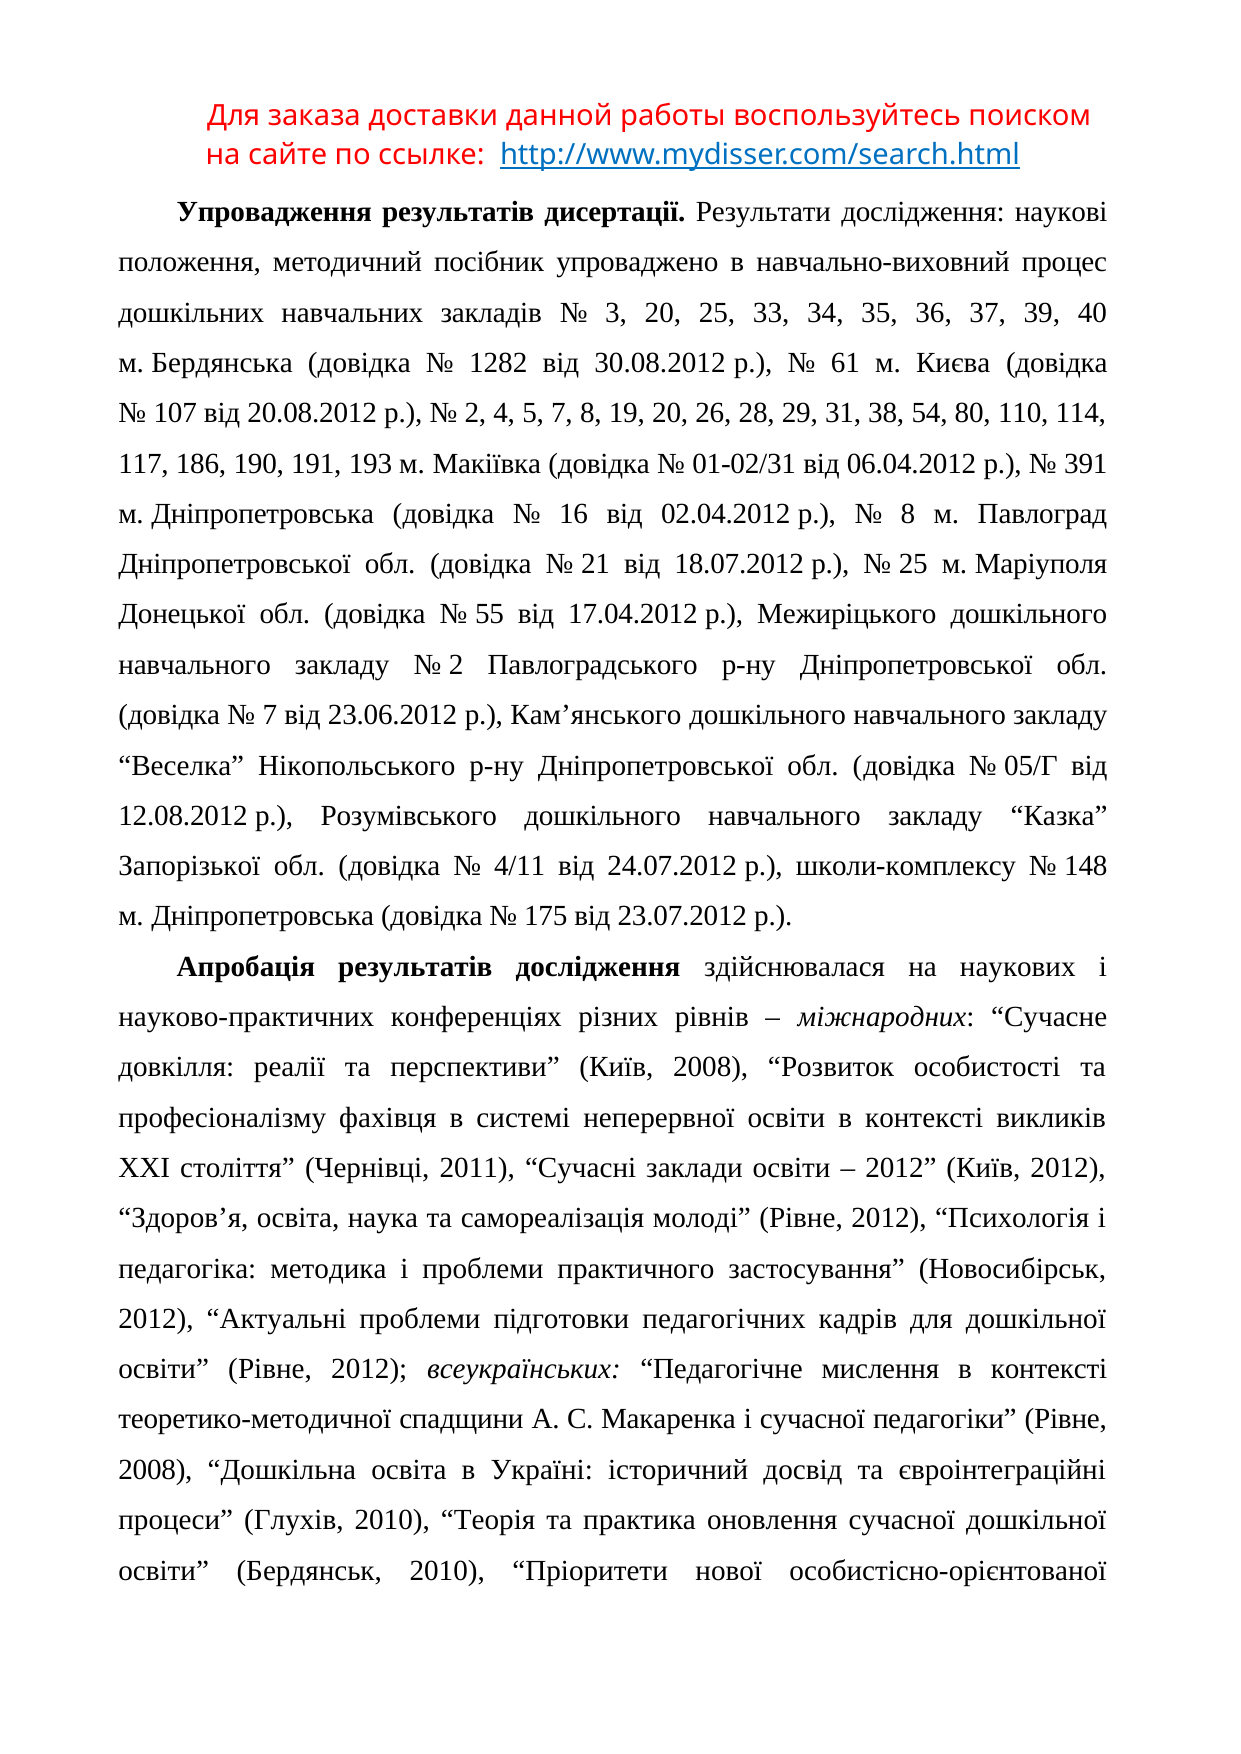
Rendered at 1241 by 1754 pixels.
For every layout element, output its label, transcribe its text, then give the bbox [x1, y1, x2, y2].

text Упровадження результатів дисертації. Результати дослідження: наукові положення, методичний посібник упроваджено в навчально-виховний процес дошкільних навчальних закладів № 3, 20, 25, 33, 34, 35, 36, 37, 39, 40 м. Бердянська (довідка № 1282 від 30.08.2012 р.), № 61 м. Києва (довідка № 107 від 20.08.2012 р.), № 2, 4, 5, 7, 8, 19, 20, 26, 28, 29, 31, 38, 54, 80, 110, 114, 117, 186, 190, 191, 193 м. Макіївка (довідка № 01-02/31 від 06.04.2012 р.), № 391 м. Дніпропетровська (довідка № 16 від 02.04.2012 р.), № 8 м. Павлоград Дніпропетровської обл. (довідка № 21 від 18.07.2012 р.), № 25 м. Маріуполя Донецької обл. (довідка № 55 від 17.04.2012 р.), Межиріцького дошкільного навчального закладу № 2 Павлоградського р-ну Дніпропетровської обл. (довідка № 7 від 23.06.2012 р.), Кам’янського дошкільного навчального закладу “Веселка” Нікопольського р-ну Дніпропетровської обл. (довідка № 05/Г від 12.08.2012 р.), Розумівського дошкільного навчального закладу “Казка” Запорізької обл. (довідка № 4/11 від 24.07.2012 р.), школи-комплексу № 148 м. Дніпропетровська (довідка № 175 від 23.07.2012 р.). [118, 194, 1107, 932]
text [118, 949, 1107, 1586]
